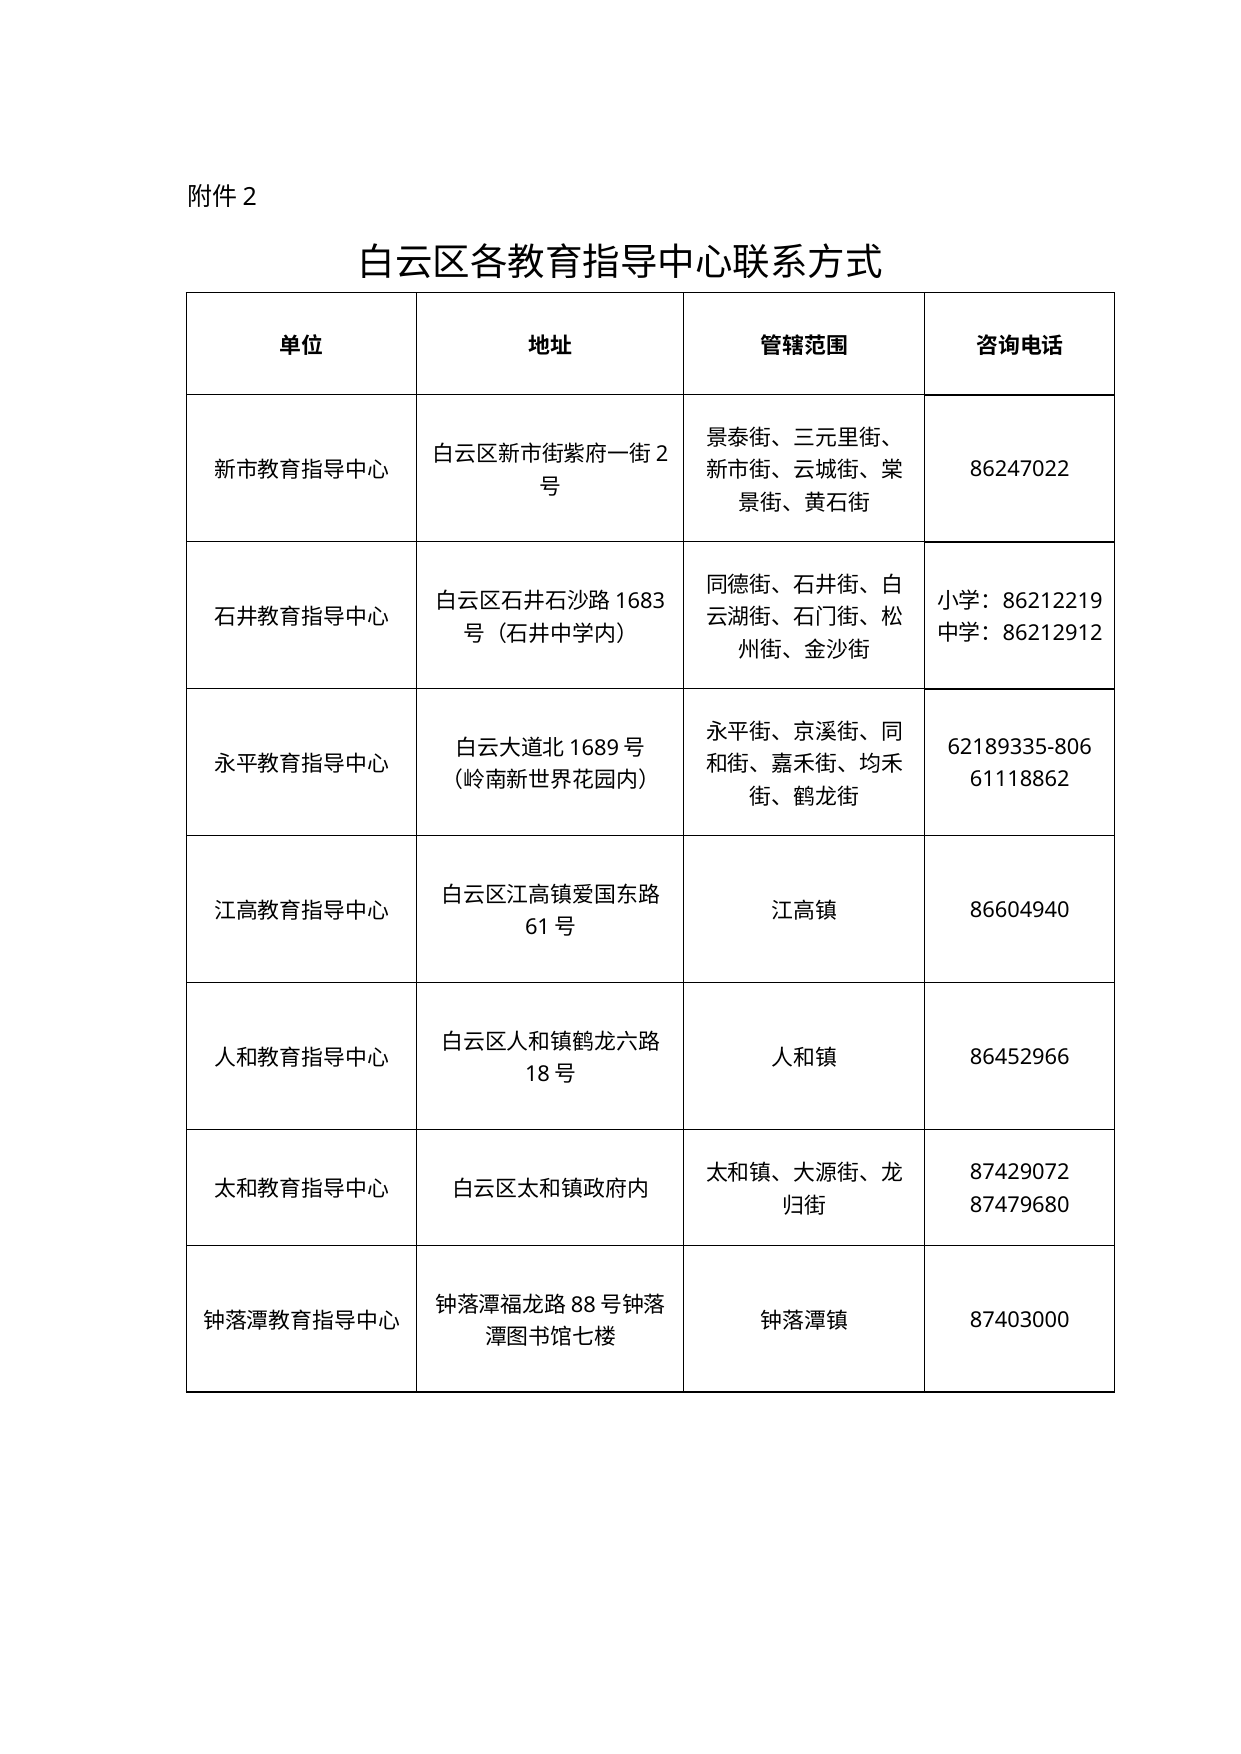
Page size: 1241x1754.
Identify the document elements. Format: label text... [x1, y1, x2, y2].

table_cell 白云区石井石沙路1683号（石井中学内） [417, 542, 683, 688]
table_cell 太和教育指导中心 [187, 1130, 416, 1244]
table_cell 白云区新市街紫府一街2号 [417, 395, 683, 541]
table_cell 62189335-806 61118862 [925, 690, 1114, 835]
table_cell 白云区人和镇鹤龙六路18号 [417, 983, 683, 1128]
table_cell 石井教育指导中心 [187, 542, 416, 688]
table_cell 钟落潭教育指导中心 [187, 1246, 416, 1391]
table_cell 87403000 [925, 1246, 1114, 1391]
table_cell 白云区江高镇爱国东路61号 [417, 836, 683, 982]
table_cell 86452966 [925, 983, 1114, 1128]
table_cell 景泰街、三元里街、新市街、云城街、棠景街、黄石街 [684, 395, 924, 541]
table_header 管辖范围 [684, 293, 924, 394]
table_cell 86604940 [925, 836, 1114, 982]
table_cell 小学：86212219 中学：86212912 [925, 543, 1114, 688]
table_cell 同德街、石井街、白云湖街、石门街、松州街、金沙街 [684, 542, 924, 688]
table_cell 钟落潭镇 [684, 1246, 924, 1391]
table_cell 白云区太和镇政府内 [417, 1130, 683, 1244]
table_cell 永平街、京溪街、同和街、嘉禾街、均禾街、鹤龙街 [684, 689, 924, 835]
table_header 地址 [417, 293, 683, 394]
table_cell 江高教育指导中心 [187, 836, 416, 982]
table_header 咨询电话 [925, 293, 1114, 394]
table_header 单位 [187, 293, 416, 394]
table_cell 人和教育指导中心 [187, 983, 416, 1128]
table_cell 太和镇、大源街、龙归街 [684, 1130, 924, 1244]
table_cell 人和镇 [684, 983, 924, 1128]
text 附件2 [187, 162, 1053, 227]
table_cell 86247022 [925, 396, 1114, 541]
text 白云区各教育指导中心联系方式 [187, 227, 1053, 292]
table_cell 87429072 87479680 [925, 1130, 1114, 1244]
table_cell 新市教育指导中心 [187, 395, 416, 541]
table_cell 江高镇 [684, 836, 924, 982]
table_cell 钟落潭福龙路88号钟落潭图书馆七楼 [417, 1246, 683, 1391]
table_cell 白云大道北1689号 （岭南新世界花园内） [417, 689, 683, 835]
table_cell 永平教育指导中心 [187, 689, 416, 835]
